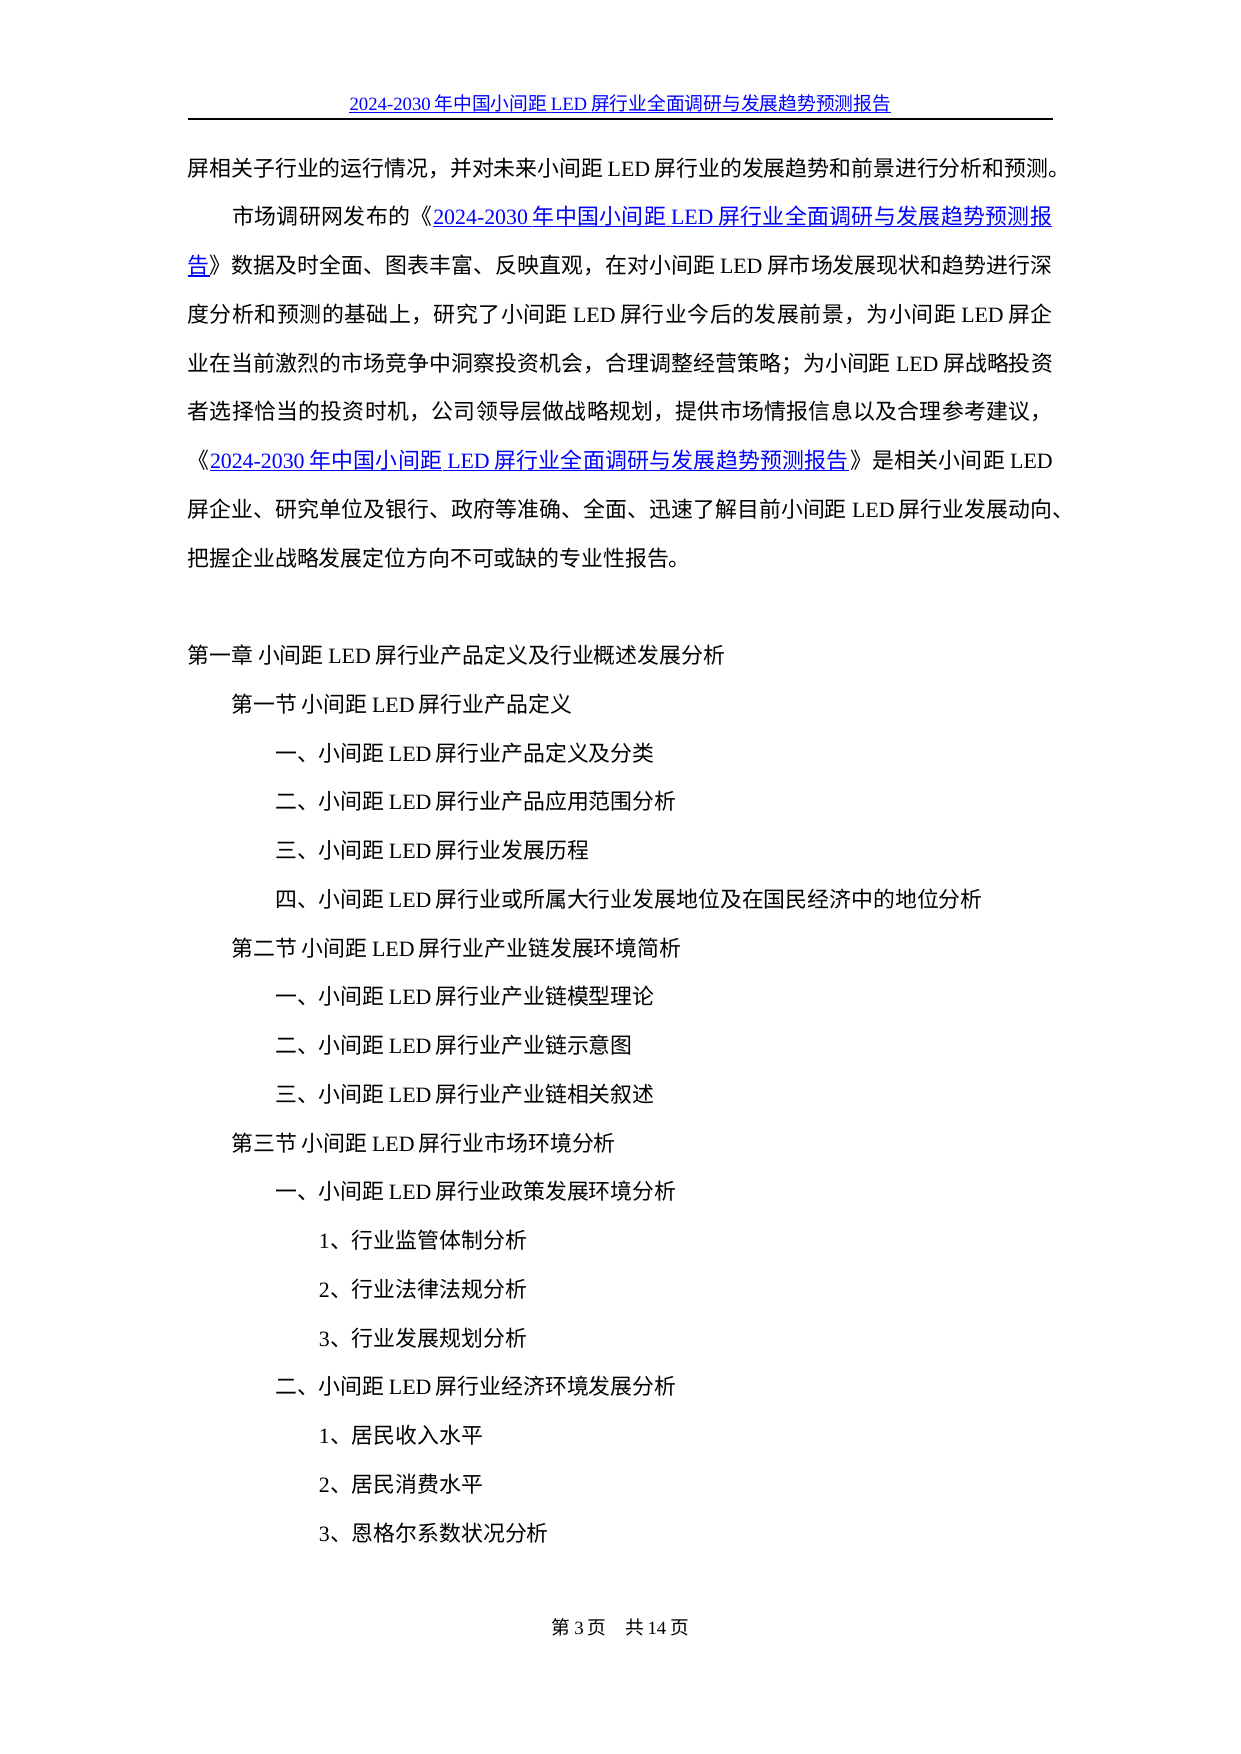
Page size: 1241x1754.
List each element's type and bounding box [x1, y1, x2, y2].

text [187, 150, 1053, 1548]
